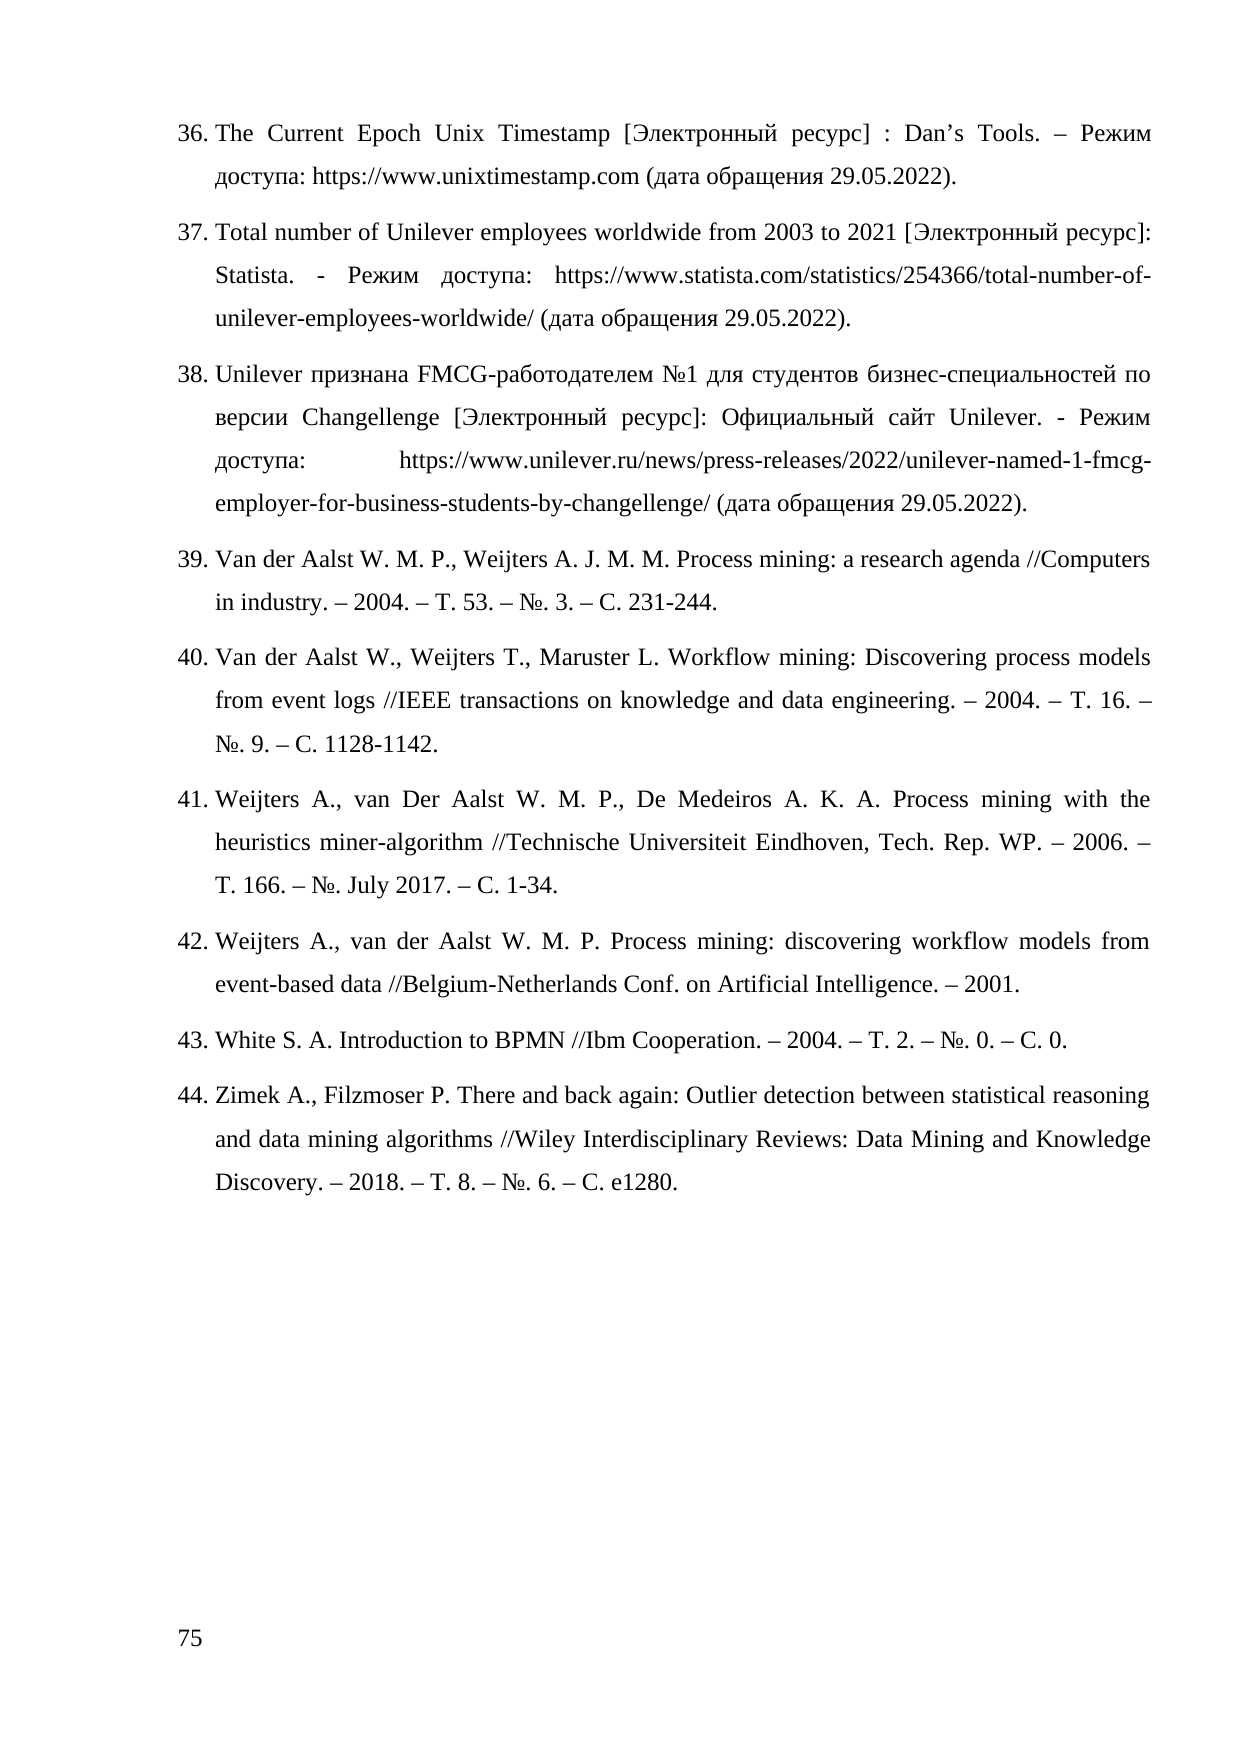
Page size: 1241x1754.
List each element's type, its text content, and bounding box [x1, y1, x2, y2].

list Van der Aalst W., Weijters T., Maruster L. Workflow mining: Discovering process models from event logs //IEEE transactions on knowledge and data engineering. – 2004. – Т. 16. – №. 9. – С. 1128-1142. [177, 642, 1152, 757]
list Weijters A., van der Aalst W. M. P. Process mining: discovering workflow models from event-based data //Belgium-Netherlands Conf. on Artificial Intelligence. – 2001. [177, 926, 1152, 998]
list The Current Epoch Unix Timestamp [Электронный ресурс] : Dan’s Tools. – Режим доступа: https://www.unixtimestamp.com (дата обращения 29.05.2022). [177, 118, 1152, 190]
list Zimek A., Filzmoser P. There and back again: Outlier detection between statistical reasoning and data mining algorithms //Wiley Interdisciplinary Reviews: Data Mining and Knowledge Discovery. – 2018. – Т. 8. – №. 6. – С. e1280. [177, 1081, 1152, 1196]
list Total number of Unilever employees worldwide from 2003 to 2021 [Электронный ресурс]: Statista. - Режим доступа: https://www.statista.com/statistics/254366/total-number-of-unilever-employees-worldwide/ (дата обращения 29.05.2022). [177, 217, 1152, 332]
list Van der Aalst W. M. P., Weijters A. J. M. M. Process mining: a research agenda //Computers in industry. – 2004. – Т. 53. – №. 3. – С. 231-244. [177, 544, 1152, 616]
list White S. A. Introduction to BPMN //Ibm Cooperation. – 2004. – Т. 2. – №. 0. – С. 0. [177, 1025, 1152, 1054]
list Weijters A., van Der Aalst W. M. P., De Medeiros A. K. A. Process mining with the heuristics miner-algorithm //Technische Universiteit Eindhoven, Tech. Rep. WP. – 2006. – Т. 166. – №. July 2017. – С. 1-34. [177, 784, 1152, 899]
list Unilever признана FMCG-работодателем №1 для студентов бизнес-специальностей по версии Changellenge [Электронный ресурс]: Официальный сайт Unilever. - Режим доступа: https://www.unilever.ru/news/press-releases/2022/unilever-named-1-fmcg-employer-for-business-students-by-changellenge/ (дата обращения 29.05.2022). [177, 359, 1152, 517]
